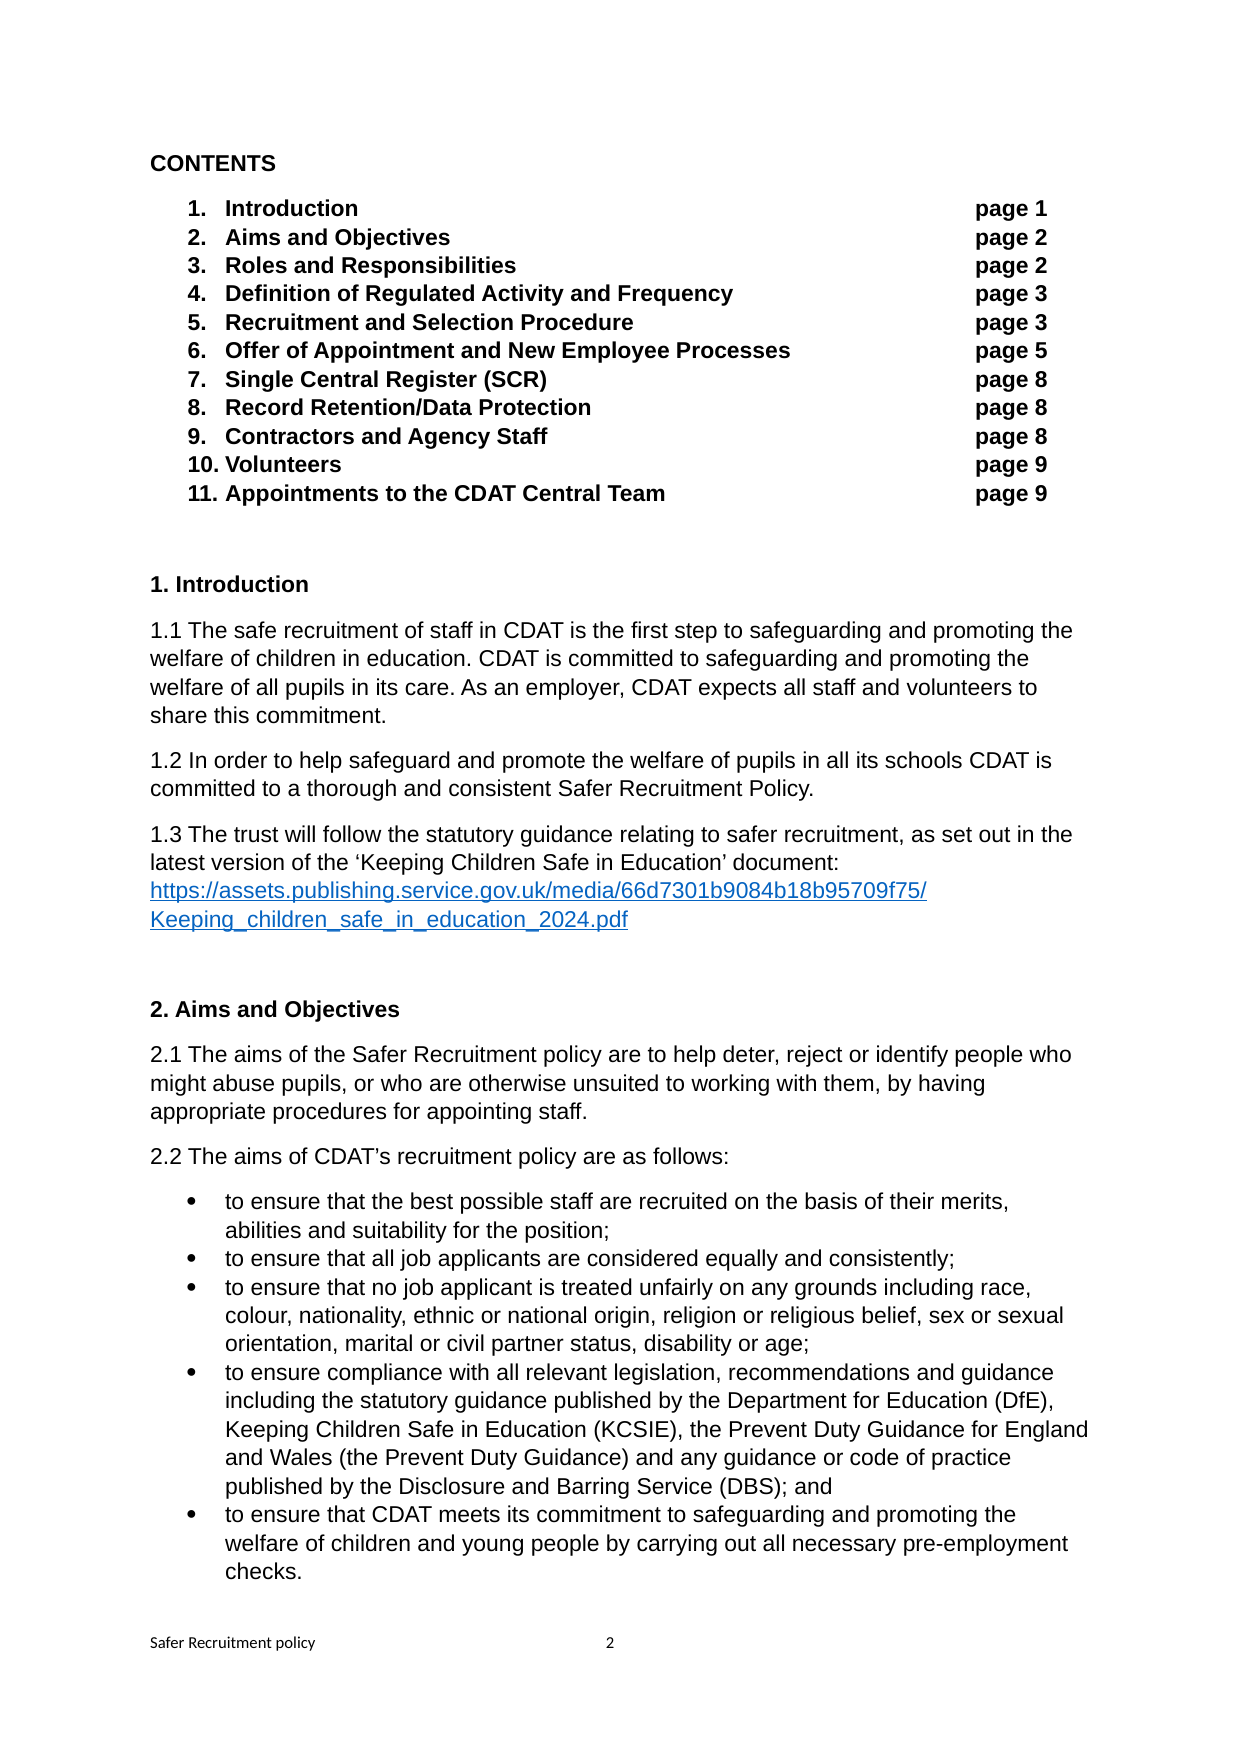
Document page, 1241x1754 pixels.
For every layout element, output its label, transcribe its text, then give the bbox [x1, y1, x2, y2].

list Offer of Appointment and New Employee Processes page 5 [187, 337, 1090, 364]
list to ensure compliance with all relevant legislation, recommendations and guidance including the statutory guidance published by the Department for Education (DfE), Keeping Children Safe in Education (KCSIE), the Prevent Duty Guidance for England and Wales (the Prevent Duty Guidance) and any guidance or code of practice published by the Disclosure and Barring Service (DBS); and [187, 1359, 1090, 1499]
list Introduction page 1 [187, 195, 1090, 221]
list Volunteers page 9 [187, 451, 1090, 477]
text 1. Introduction [150, 571, 1090, 598]
text 2.2 The aims of CDAT’s recruitment policy are as follows: [150, 1143, 1090, 1169]
list Aims and Objectives page 2 [187, 223, 1090, 250]
list Contractors and Agency Staff page 8 [187, 423, 1090, 449]
list to ensure that all job applicants are considered equally and consistently; [187, 1245, 1090, 1271]
text 2. Aims and Objectives [150, 996, 1090, 1022]
list Recruitment and Selection Procedure page 3 [187, 309, 1090, 335]
list Definition of Regulated Activity and Frequency page 3 [187, 280, 1090, 307]
list to ensure that the best possible staff are recruited on the basis of their merits, abilities and suitability for the position; [187, 1188, 1090, 1243]
list Record Retention/Data Protection page 8 [187, 394, 1090, 421]
list Roles and Responsibilities page 2 [187, 252, 1090, 278]
text 1.1 The safe recruitment of staff in CDAT is the first step to safeguarding and promoting the welfare of children in education. CDAT is committed to safeguarding and promoting the welfare of all pupils in its care. As an employer, CDAT expects all staff and volunteers to share this commitment. [150, 617, 1090, 728]
text 1.3 The trust will follow the statutory guidance relating to safer recruitment, as set out in the latest version of the ‘Keeping Children Safe in Education’ document: https://assets.publishing.service.gov.uk/media/66d7301b9084b18b95709f75/Keeping_children_safe_in_education_2024.pdf [150, 821, 1090, 932]
text 1.2 In order to help safeguard and promote the welfare of pupils in all its schools CDAT is committed to a thorough and consistent Safer Recruitment Policy. [150, 747, 1090, 802]
list Appointments to the CDAT Central Team page 9 [187, 479, 1090, 506]
text 2.1 The aims of the Safer Recruitment policy are to help deter, reject or identify people who might abuse pupils, or who are otherwise unsuited to working with them, by having appropriate procedures for appointing staff. [150, 1041, 1090, 1124]
list to ensure that CDAT meets its commitment to safeguarding and promoting the welfare of children and young people by carrying out all necessary pre-employment checks. [187, 1501, 1090, 1584]
text CONTENTS [150, 150, 1090, 176]
list to ensure that no job applicant is treated unfairly on any grounds including race, colour, nationality, ethnic or national origin, religion or religious belief, sex or sexual orientation, marital or civil partner status, disability or age; [187, 1273, 1090, 1357]
list Single Central Register (SCR) page 8 [187, 366, 1090, 392]
